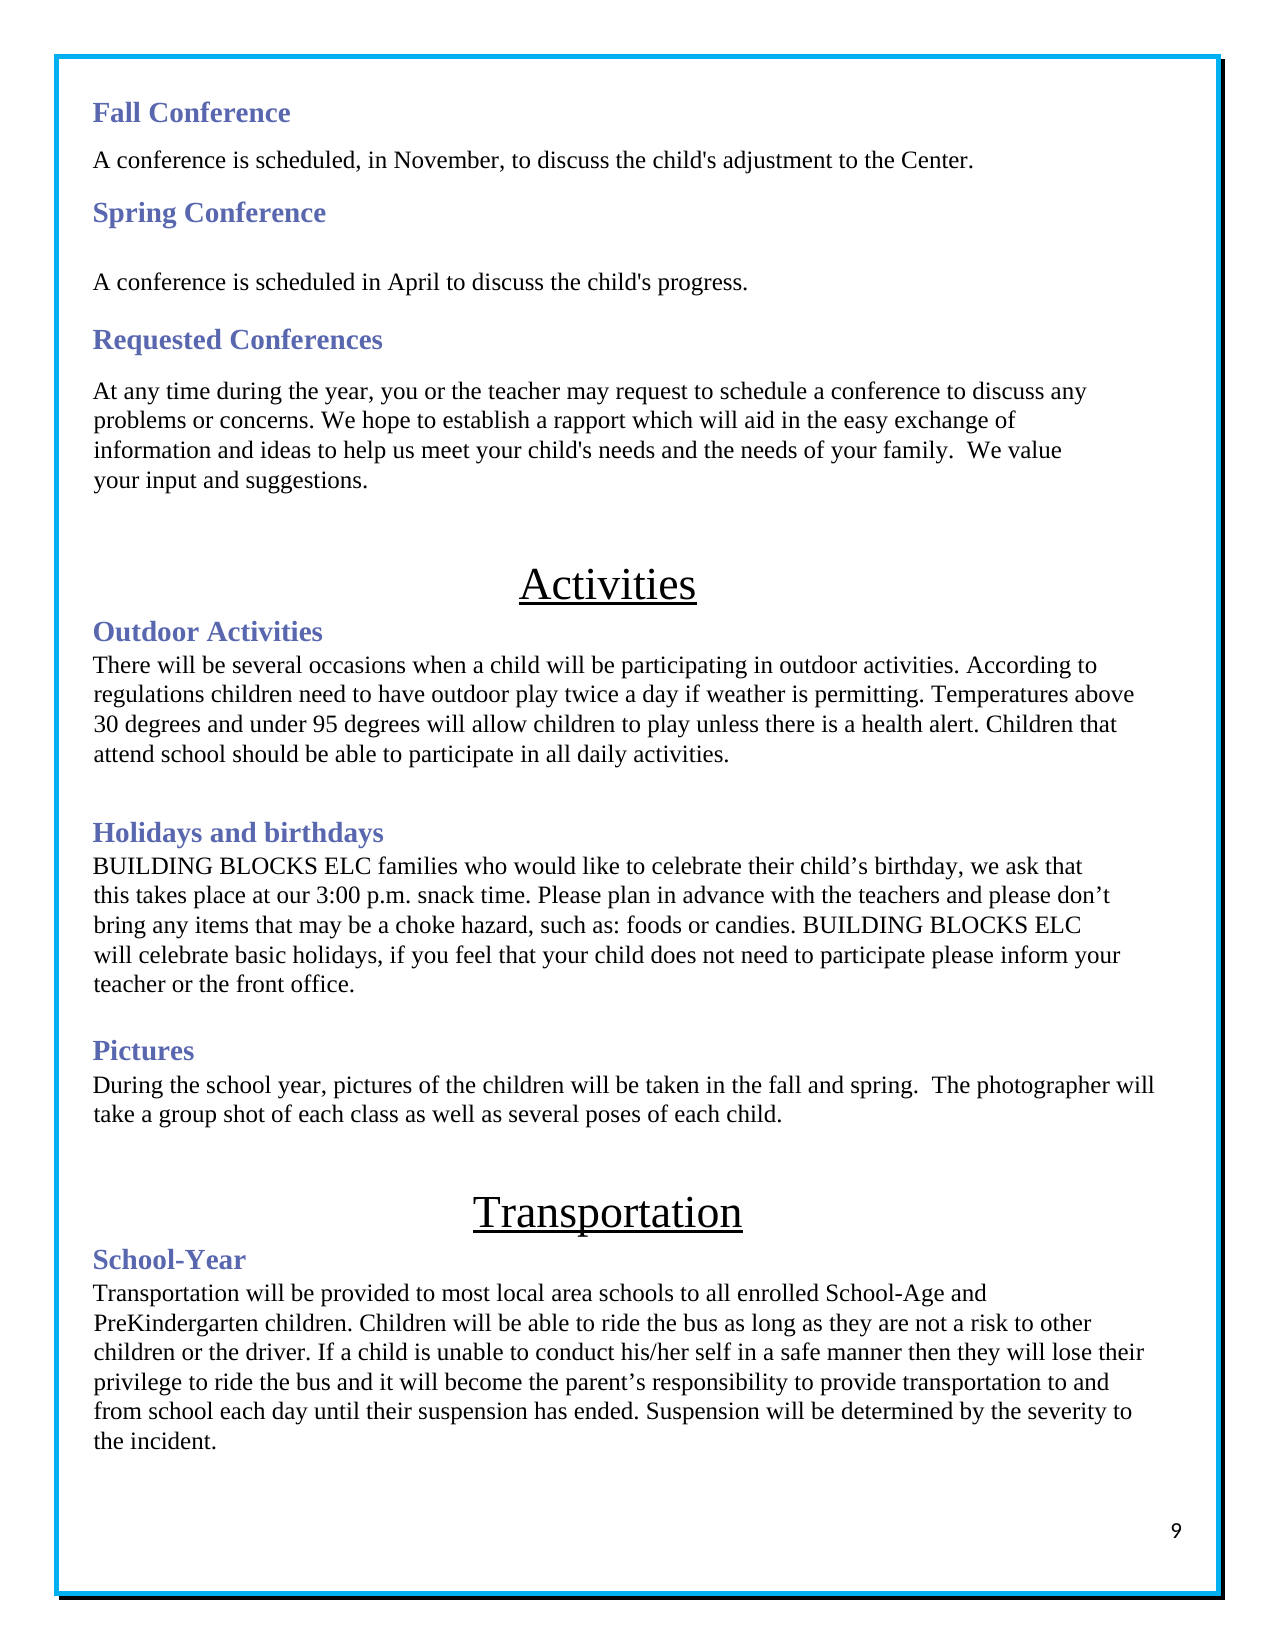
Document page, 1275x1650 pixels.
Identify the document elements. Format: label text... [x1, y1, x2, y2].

subtitle Activities [168, 557, 1047, 609]
text Spring Conference [92, 195, 1181, 229]
subtitle School-Year [92, 1242, 1181, 1275]
text There will be several occasions when a child will be participating in outdoor activities. According to regulations children need to have outdoor play twice a day if weather is permitting. Temperatures above 30 degrees and under 95 degrees will allow children to play unless there is a health alert. Children that attend school should be able to participate in all daily activities. [92, 650, 1135, 767]
text Fall Conference [92, 95, 1181, 128]
subtitle Pictures [92, 1033, 1181, 1067]
subtitle Outdoor Activities [92, 614, 1181, 647]
text During the school year, pictures of the children will be taken in the fall and spring. The photographer will take a group shot of each class as well as several poses of each child. [92, 1070, 1181, 1128]
text A conference is scheduled in April to discuss the child's progress. [92, 267, 1181, 296]
subtitle Holidays and birthdays [92, 815, 1181, 848]
text A conference is scheduled, in November, to discuss the child's adjustment to the Center. [92, 146, 1181, 174]
subtitle Requested Conferences [92, 322, 1181, 355]
text At any time during the year, you or the teacher may request to schedule a conference to discuss any problems or concerns. We hope to establish a rapport which will aid in the easy exchange of information and ideas to help us meet your child's needs and the needs of your family. We value your input and suggestions. [92, 376, 1113, 493]
text Transportation will be provided to most local area schools to all enrolled School-Age and PreKindergarten children. Children will be able to ride the bus as long as they are not a risk to other children or the driver. If a child is unable to conduct his/her self in a safe manner then they will lose their privilege to ride the bus and it will become the parent’s responsibility to provide transportation to and from school each day until their suspension has ended. Suspension will be determined by the severity to the incident. [92, 1278, 1145, 1455]
text BUILDING BLOCKS ELC families who would like to celebrate their child’s birthday, we ask that this takes place at our 3:00 p.m. snack time. Please plan in advance with the teachers and please don’t bring any items that may be a choke hazard, such as: foods or candies. BUILDING BLOCKS ELC will celebrate basic holidays, if you feel that your child does not need to participate please inform your teacher or the front office. [92, 851, 1121, 998]
subtitle Transportation [168, 1185, 1047, 1238]
